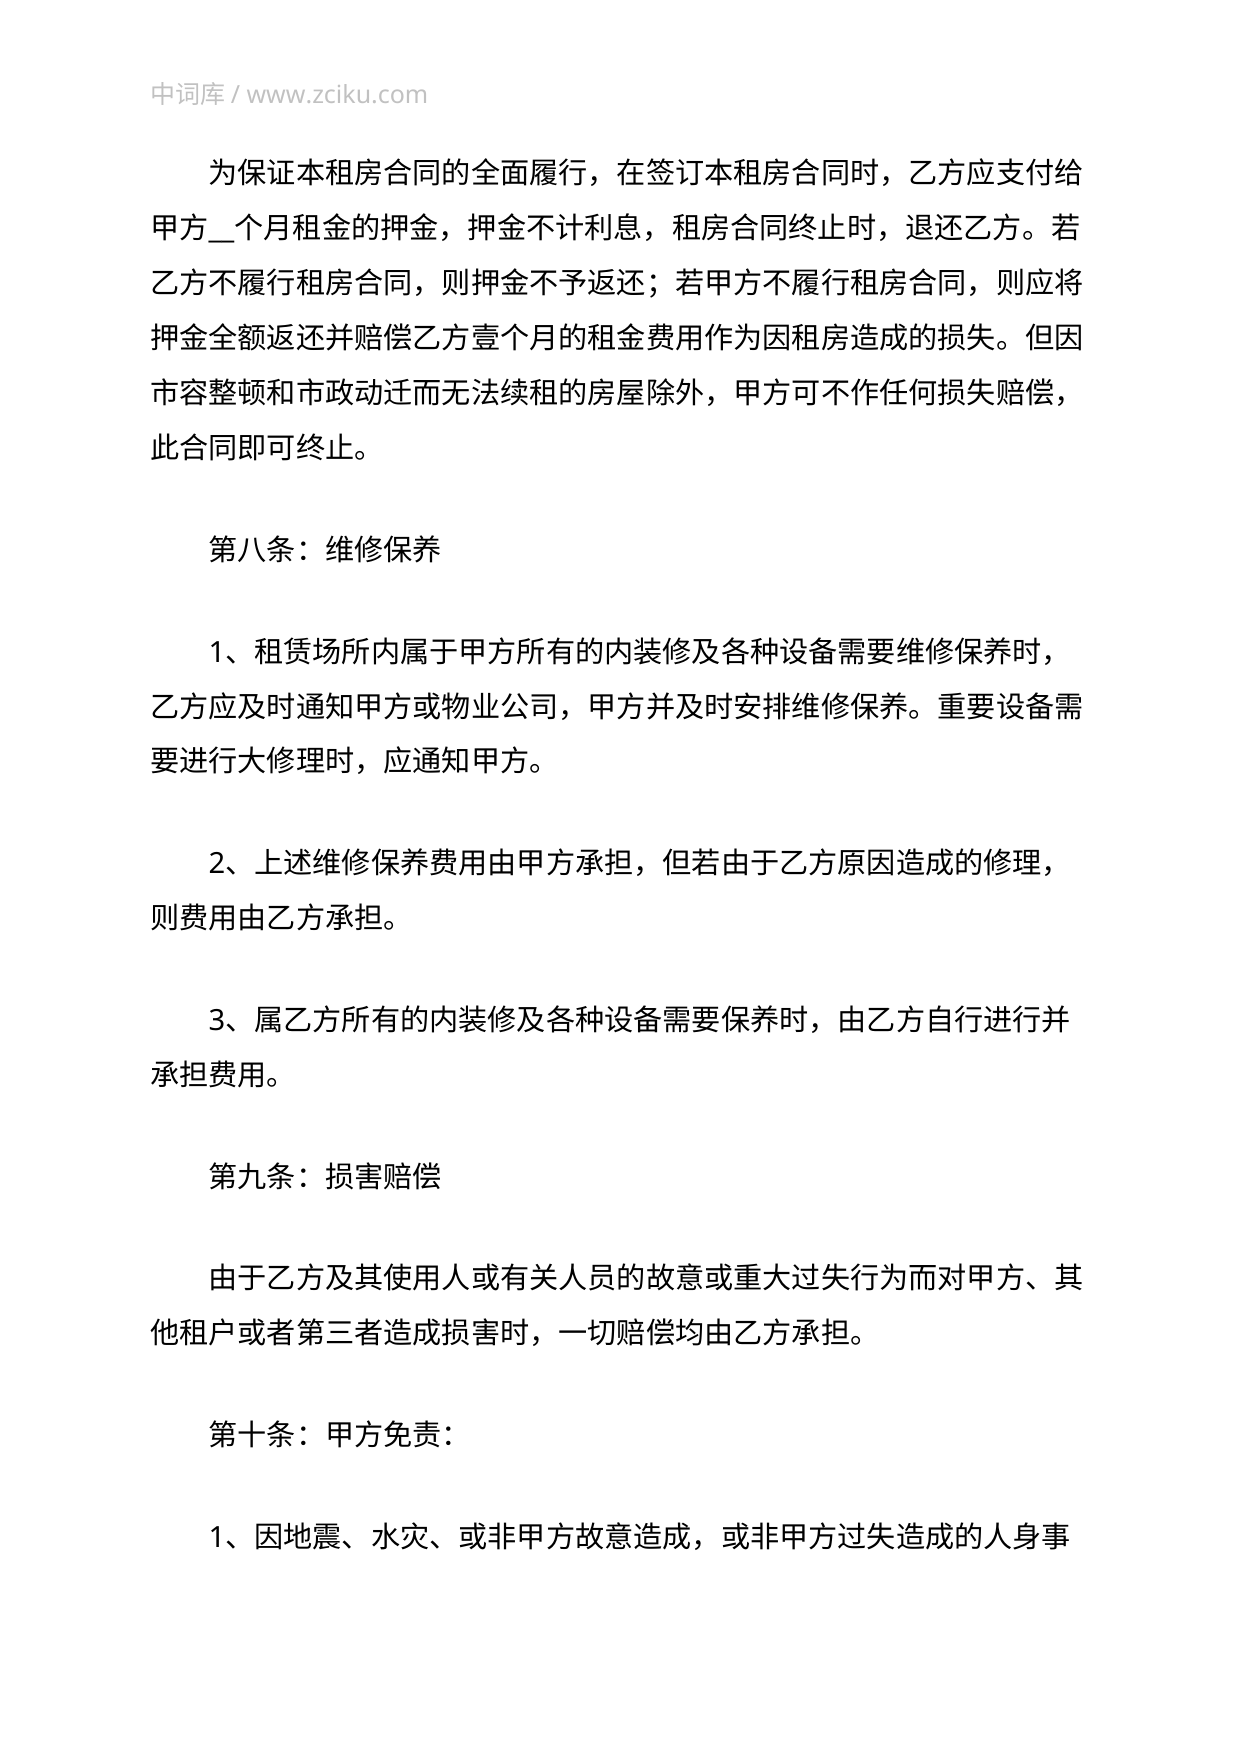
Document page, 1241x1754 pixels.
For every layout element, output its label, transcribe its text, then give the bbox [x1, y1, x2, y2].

text 1、租赁场所内属于甲方所有的内装修及各种设备需要维修保养时，乙方应及时通知甲方或物业公司，甲方并及时安排维修保养。重要设备需要进行大修理时，应通知甲方。 [150, 628, 1090, 780]
text 由于乙方及其使用人或有关人员的故意或重大过失行为而对甲方、其他租户或者第三者造成损害时，一切赔偿均由乙方承担。 [150, 1255, 1090, 1352]
text 第十条：甲方免责： [150, 1412, 1090, 1454]
text 3、属乙方所有的内装修及各种设备需要保养时，由乙方自行进行并承担费用。 [150, 997, 1090, 1094]
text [150, 1513, 1090, 1556]
text 第九条：损害赔偿 [150, 1153, 1090, 1196]
text 第八条：维修保养 [150, 526, 1090, 569]
text 2、上述维修保养费用由甲方承担，但若由于乙方原因造成的修理，则费用由乙方承担。 [150, 840, 1090, 937]
text 为保证本租房合同的全面履行，在签订本租房合同时，乙方应支付给甲方__个月租金的押金，押金不计利息，租房合同终止时，退还乙方。若乙方不履行租房合同，则押金不予返还；若甲方不履行租房合同，则应将押金全额返还并赔偿乙方壹个月的租金费用作为因租房造成的损失。但因市容整顿和市政动迁而无法续租的房屋除外，甲方可不作任何损失赔偿，此合同即可终止。 [150, 150, 1090, 467]
